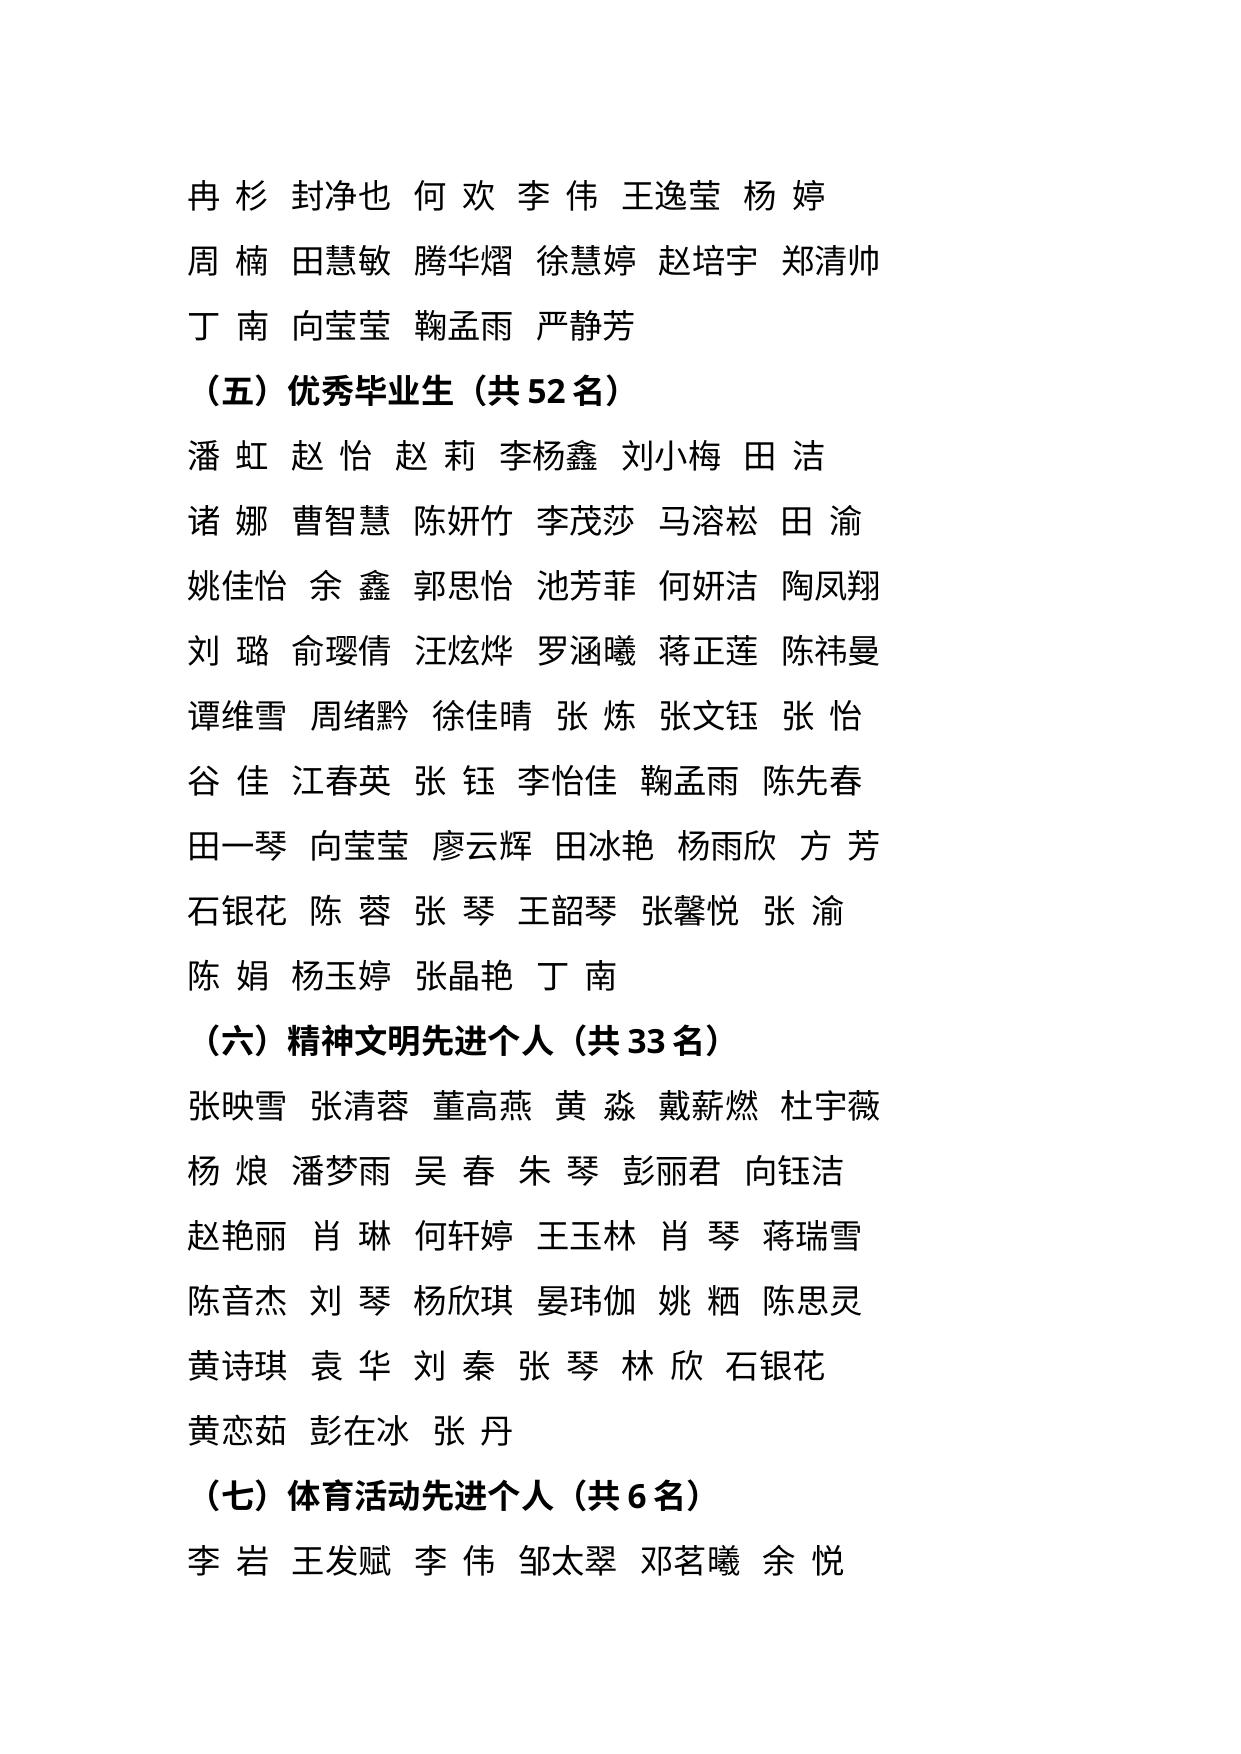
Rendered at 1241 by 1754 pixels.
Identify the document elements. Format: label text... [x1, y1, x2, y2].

text 田一琴 向莹莹 廖云辉 田冰艳 杨雨欣 方 芳 [187, 812, 1053, 877]
text 诸 娜 曹智慧 陈妍竹 李茂莎 马溶崧 田 渝 [187, 487, 1053, 552]
text 张映雪 张清蓉 董高燕 黄 淼 戴薪燃 杜宇薇 [187, 1072, 1053, 1137]
text 杨 烺 潘梦雨 吴 春 朱 琴 彭丽君 向钰洁 [187, 1137, 1053, 1202]
text 黄恋茹 彭在冰 张 丹 [187, 1397, 1053, 1462]
text 姚佳怡 余 鑫 郭思怡 池芳菲 何妍洁 陶凤翔 [187, 552, 1053, 617]
text 石银花 陈 蓉 张 琴 王韶琴 张馨悦 张 渝 [187, 877, 1053, 942]
text 周 楠 田慧敏 腾华熠 徐慧婷 赵培宇 郑清帅 [187, 227, 1053, 292]
text （五）优秀毕业生（共52名） [187, 357, 1053, 422]
text 谭维雪 周绪黔 徐佳晴 张 炼 张文钰 张 怡 [187, 682, 1053, 747]
text （七）体育活动先进个人（共6名） [187, 1462, 1053, 1527]
text 丁 南 向莹莹 鞠孟雨 严静芳 [187, 292, 1053, 357]
text 赵艳丽 肖 琳 何轩婷 王玉林 肖 琴 蒋瑞雪 [187, 1202, 1053, 1267]
text 谷 佳 江春英 张 钰 李怡佳 鞠孟雨 陈先春 [187, 747, 1053, 812]
text 潘 虹 赵 怡 赵 莉 李杨鑫 刘小梅 田 洁 [187, 422, 1053, 487]
text 李 岩 王发赋 李 伟 邹太翠 邓茗曦 余 悦 [187, 1527, 1053, 1592]
text （六）精神文明先进个人（共33名） [187, 1007, 1053, 1072]
text 黄诗琪 袁 华 刘 秦 张 琴 林 欣 石银花 [187, 1332, 1053, 1397]
text 冉 杉 封净也 何 欢 李 伟 王逸莹 杨 婷 [187, 162, 1053, 227]
text 刘 璐 俞璎倩 汪炫烨 罗涵曦 蒋正莲 陈祎曼 [187, 617, 1053, 682]
text 陈 娟 杨玉婷 张晶艳 丁 南 [187, 942, 1053, 1007]
text 陈音杰 刘 琴 杨欣琪 晏玮伽 姚 粞 陈思灵 [187, 1267, 1053, 1332]
